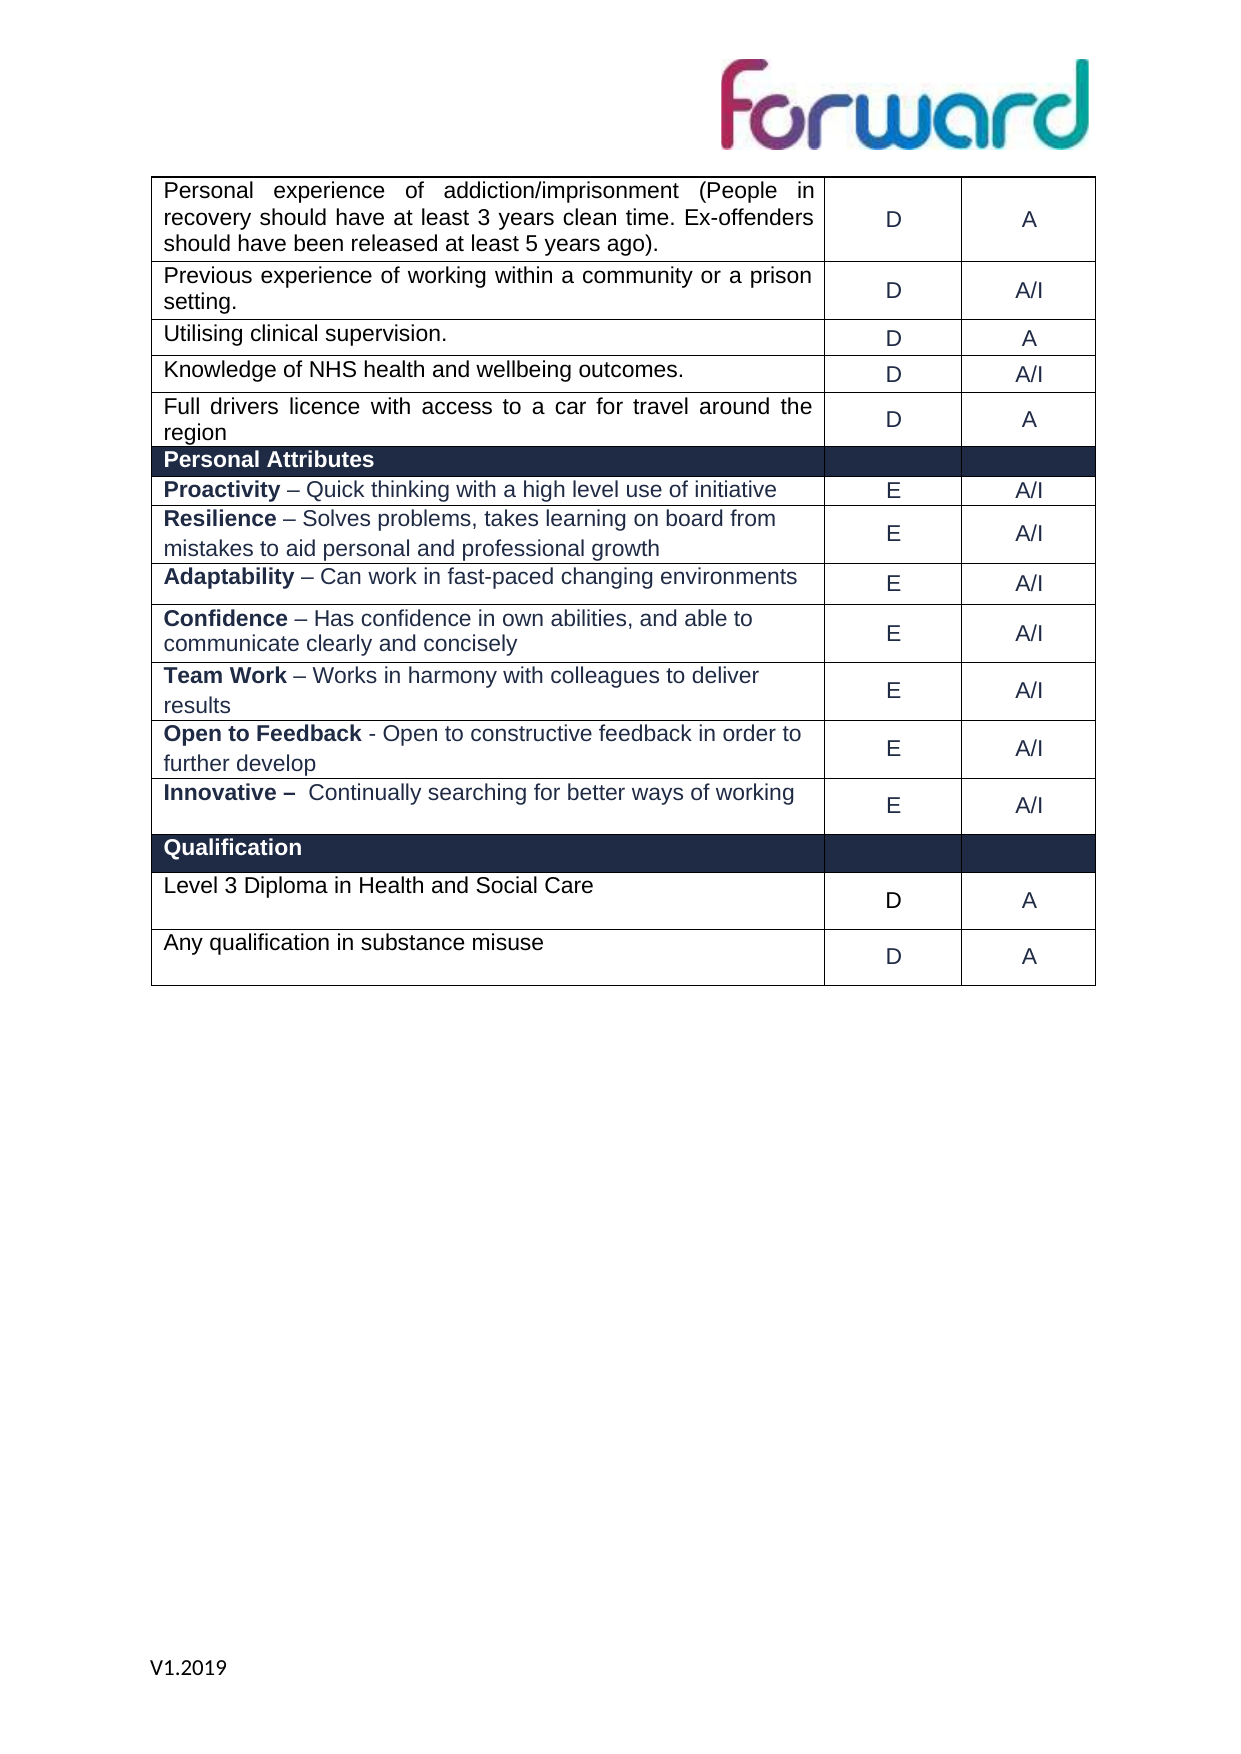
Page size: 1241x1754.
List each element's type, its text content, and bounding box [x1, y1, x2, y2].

table_cell [825, 447, 961, 476]
table_cell A/I [962, 564, 1095, 604]
table_cell E [825, 605, 961, 662]
table_cell A/I [962, 506, 1095, 563]
table_cell Open to Feedback - Open to constructive feedback in order to further develop [152, 721, 824, 778]
picture [721, 59, 1089, 150]
table_cell D [825, 356, 961, 392]
table_cell Knowledge of NHS health and wellbeing outcomes. [152, 356, 824, 392]
table_cell A/I [962, 721, 1095, 778]
table_cell Proactivity – Quick thinking with a high level use of initiative [152, 477, 824, 505]
table_cell A/I [962, 779, 1095, 834]
table_cell Full drivers licence with access to a car for travel around the region [152, 393, 824, 446]
table_cell A [962, 320, 1095, 355]
table_cell Adaptability – Can work in fast-paced changing environments [152, 564, 824, 604]
table_cell A [962, 393, 1095, 446]
table_cell Resilience – Solves problems, takes learning on board from mistakes to aid personal and professional growth [152, 506, 824, 563]
table_cell Innovative – Continually searching for better ways of working [152, 779, 824, 834]
table_cell Personal Attributes [152, 447, 824, 476]
table_cell E [825, 779, 961, 834]
table_cell E [825, 477, 961, 505]
table_cell Previous experience of working within a community or a prison setting. [152, 262, 824, 319]
table_cell Utilising clinical supervision. [152, 320, 824, 355]
table_cell [962, 447, 1095, 476]
table_header D [825, 178, 961, 261]
table_cell Any qualification in substance misuse [152, 930, 824, 985]
table_header A [962, 178, 1095, 261]
table_cell A/I [962, 663, 1095, 720]
table_cell [825, 835, 961, 872]
table_cell A/I [962, 356, 1095, 392]
table_cell A/I [962, 605, 1095, 662]
table_header Personal experience of addiction/imprisonment (People in recovery should have at least 3 years clean time. Ex-offenders should have been released at least 5 years ago). [152, 178, 824, 261]
table_cell E [825, 564, 961, 604]
table_cell A [962, 873, 1095, 929]
table_cell E [825, 506, 961, 563]
table_cell D [825, 873, 961, 929]
table_cell A/I [962, 477, 1095, 505]
table_cell Confidence – Has confidence in own abilities, and able to communicate clearly and concisely [152, 605, 824, 662]
table_cell D [825, 393, 961, 446]
table_cell E [825, 663, 961, 720]
table_cell D [825, 930, 961, 985]
table_cell A/I [962, 262, 1095, 319]
table_cell D [825, 262, 961, 319]
table_cell E [825, 721, 961, 778]
table_cell Level 3 Diploma in Health and Social Care [152, 873, 824, 929]
table_cell [962, 835, 1095, 872]
table_cell Qualification [152, 835, 824, 872]
table_cell Team Work – Works in harmony with colleagues to deliver results [152, 663, 824, 720]
table_cell D [825, 320, 961, 355]
table_cell A [962, 930, 1095, 985]
